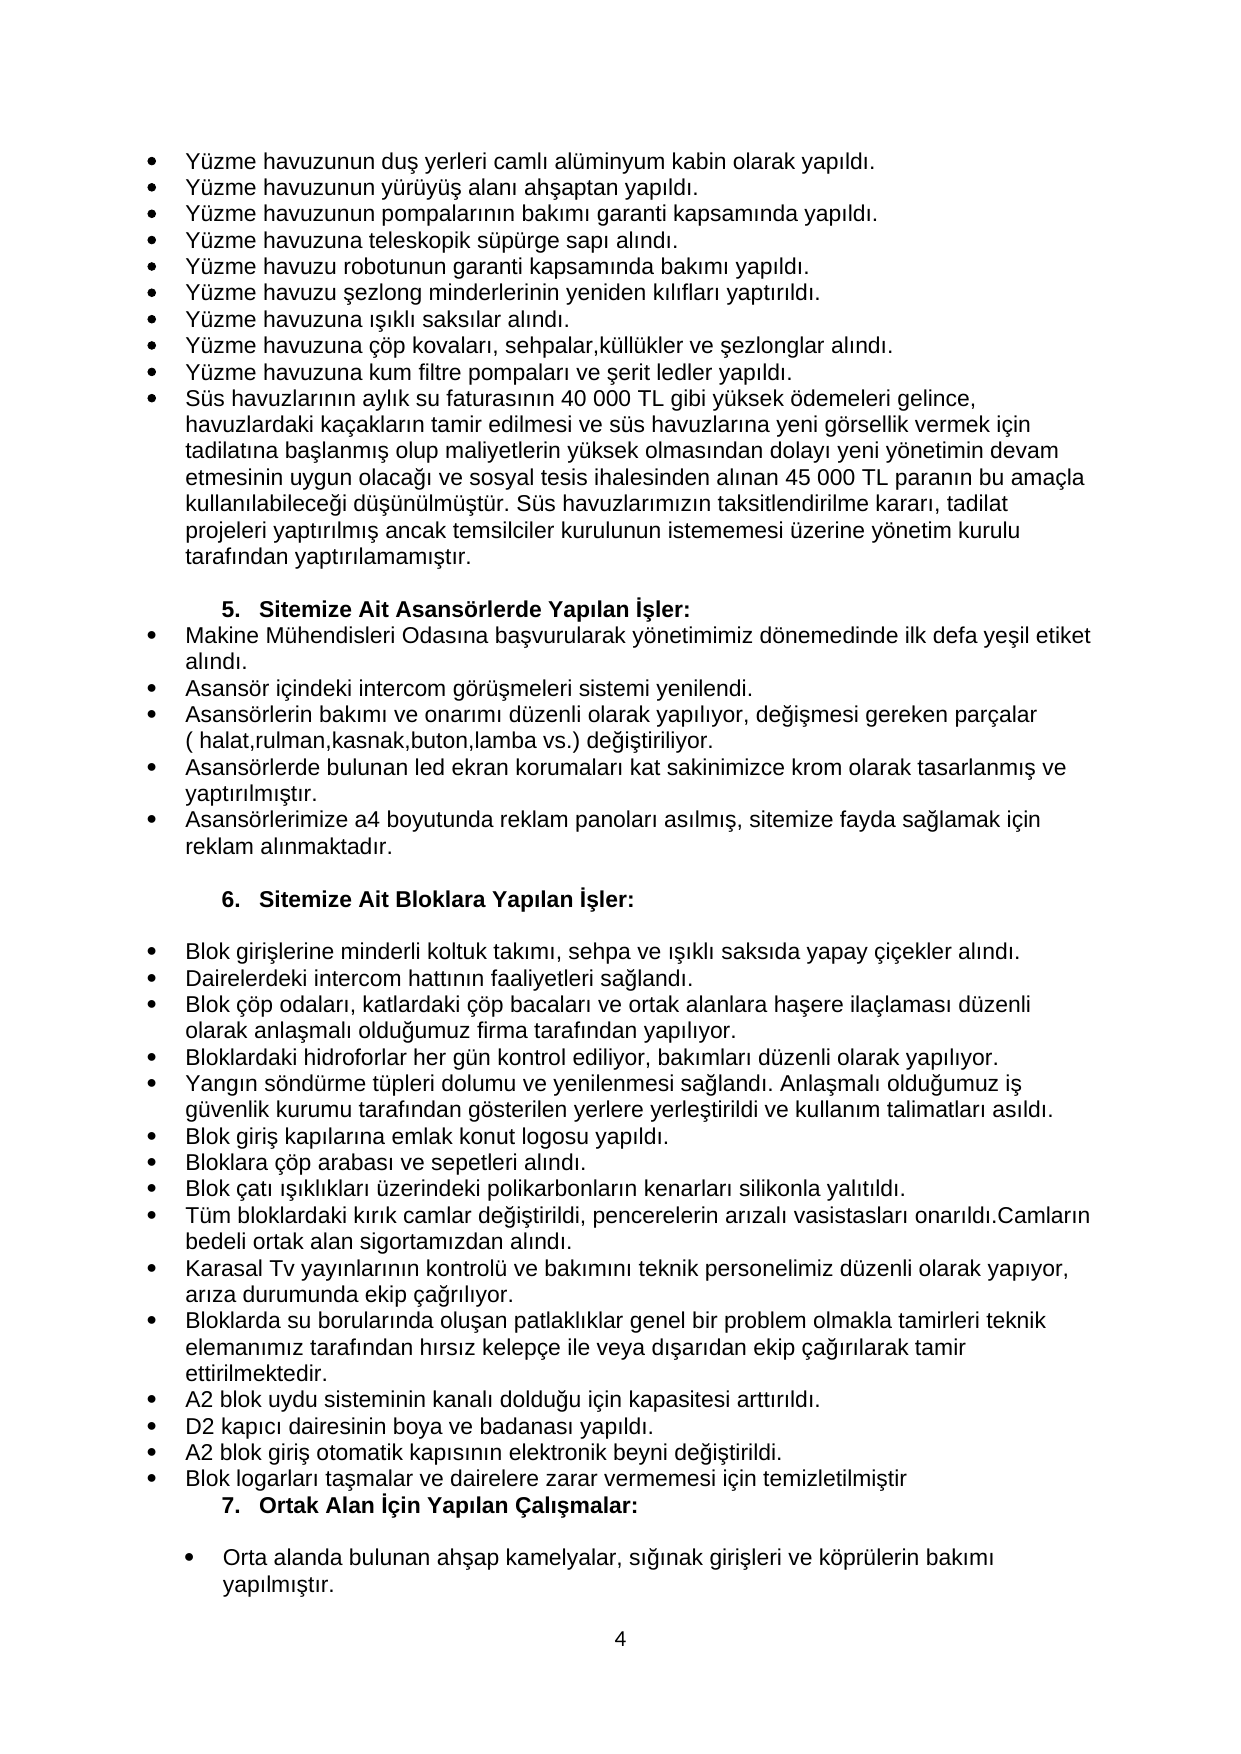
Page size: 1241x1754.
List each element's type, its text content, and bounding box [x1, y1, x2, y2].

list Asansörlerde bulunan led ekran korumaları kat sakinimizce krom olarak tasarlanmış ve yaptırılmıştır. [148, 754, 1093, 806]
list Yangın söndürme tüpleri dolumu ve yenilenmesi sağlandı. Anlaşmalı olduğumuz iş güvenlik kurumu tarafından gösterilen yerlere yerleştirildi ve kullanım talimatları asıldı. [148, 1070, 1093, 1123]
list Tüm bloklardaki kırık camlar değiştirildi, pencerelerin arızalı vasistasları onarıldı.Camların bedeli ortak alan sigortamızdan alındı. [148, 1202, 1093, 1254]
list Ortak Alan İçin Yapılan Çalışmalar: [221, 1492, 1093, 1518]
list Yüzme havuzuna ışıklı saksılar alındı. [148, 306, 1093, 332]
list Yüzme havuzu robotunun garanti kapsamında bakımı yapıldı. [148, 253, 1093, 279]
list Sitemize Ait Bloklara Yapılan İşler: [221, 886, 1093, 912]
list Bloklarda su borularında oluşan patlaklıklar genel bir problem olmakla tamirleri teknik elemanımız tarafından hırsız kelepçe ile veya dışarıdan ekip çağırılarak tamir ettirilmektedir. [148, 1307, 1093, 1386]
list Dairelerdeki intercom hattının faaliyetleri sağlandı. [148, 964, 1093, 991]
list Bloklardaki hidroforlar her gün kontrol ediliyor, bakımları düzenli olarak yapılıyor. [148, 1044, 1093, 1070]
list A2 blok giriş otomatik kapısının elektronik beyni değiştirildi. [148, 1439, 1093, 1465]
list Blok çöp odaları, katlardaki çöp bacaları ve ortak alanlara haşere ilaçlaması düzenli olarak anlaşmalı olduğumuz firma tarafından yapılıyor. [148, 991, 1093, 1044]
list Karasal Tv yayınlarının kontrolü ve bakımını teknik personelimiz düzenli olarak yapıyor, arıza durumunda ekip çağrılıyor. [148, 1254, 1093, 1307]
list Asansör içindeki intercom görüşmeleri sistemi yenilendi. [148, 675, 1093, 701]
list Orta alanda bulunan ahşap kamelyalar, sığınak girişleri ve köprülerin bakımı yapılmıştır. [185, 1544, 1093, 1597]
list Asansörlerin bakımı ve onarımı düzenli olarak yapılıyor, değişmesi gereken parçalar ( halat,rulman,kasnak,buton,lamba vs.) değiştiriliyor. [148, 701, 1093, 754]
list Blok logarları taşmalar ve dairelere zarar vermemesi için temizletilmiştir [148, 1465, 1093, 1492]
list A2 blok uydu sisteminin kanalı dolduğu için kapasitesi arttırıldı. [148, 1386, 1093, 1413]
list Blok çatı ışıklıkları üzerindeki polikarbonların kenarları silikonla yalıtıldı. [148, 1175, 1093, 1202]
list Blok girişlerine minderli koltuk takımı, sehpa ve ışıklı saksıda yapay çiçekler alındı. [148, 938, 1093, 964]
list Makine Mühendisleri Odasına başvurularak yönetimimiz dönemedinde ilk defa yeşil etiket alındı. [148, 622, 1093, 675]
list Yüzme havuzuna teleskopik süpürge sapı alındı. [148, 227, 1093, 253]
list Sitemize Ait Asansörlerde Yapılan İşler: [221, 596, 1093, 622]
list Yüzme havuzunun duş yerleri camlı alüminyum kabin olarak yapıldı. [148, 148, 1093, 174]
list Yüzme havuzunun pompalarının bakımı garanti kapsamında yapıldı. [148, 200, 1093, 227]
list Asansörlerimize a4 boyutunda reklam panoları asılmış, sitemize fayda sağlamak için reklam alınmaktadır. [148, 806, 1093, 859]
list Yüzme havuzuna çöp kovaları, sehpalar,küllükler ve şezlonglar alındı. [148, 332, 1093, 358]
list Yüzme havuzuna kum filtre pompaları ve şerit ledler yapıldı. [148, 358, 1093, 385]
list Blok giriş kapılarına emlak konut logosu yapıldı. [148, 1123, 1093, 1149]
list Yüzme havuzunun yürüyüş alanı ahşaptan yapıldı. [148, 174, 1093, 200]
list Süs havuzlarının aylık su faturasının 40 000 TL gibi yüksek ödemeleri gelince, havuzlardaki kaçakların tamir edilmesi ve süs havuzlarına yeni görsellik vermek için tadilatına başlanmış olup maliyetlerin yüksek olmasından dolayı yeni yönetimin devam etmesinin uygun olacağı ve sosyal tesis ihalesinden alınan 45 000 TL paranın bu amaçla kullanılabileceği düşünülmüştür. Süs havuzlarımızın taksitlendirilme kararı, tadilat projeleri yaptırılmış ancak temsilciler kurulunun istememesi üzerine yönetim kurulu tarafından yaptırılamamıştır. [148, 385, 1093, 569]
list D2 kapıcı dairesinin boya ve badanası yapıldı. [148, 1413, 1093, 1439]
list Bloklara çöp arabası ve sepetleri alındı. [148, 1149, 1093, 1175]
list Yüzme havuzu şezlong minderlerinin yeniden kılıfları yaptırıldı. [148, 279, 1093, 306]
